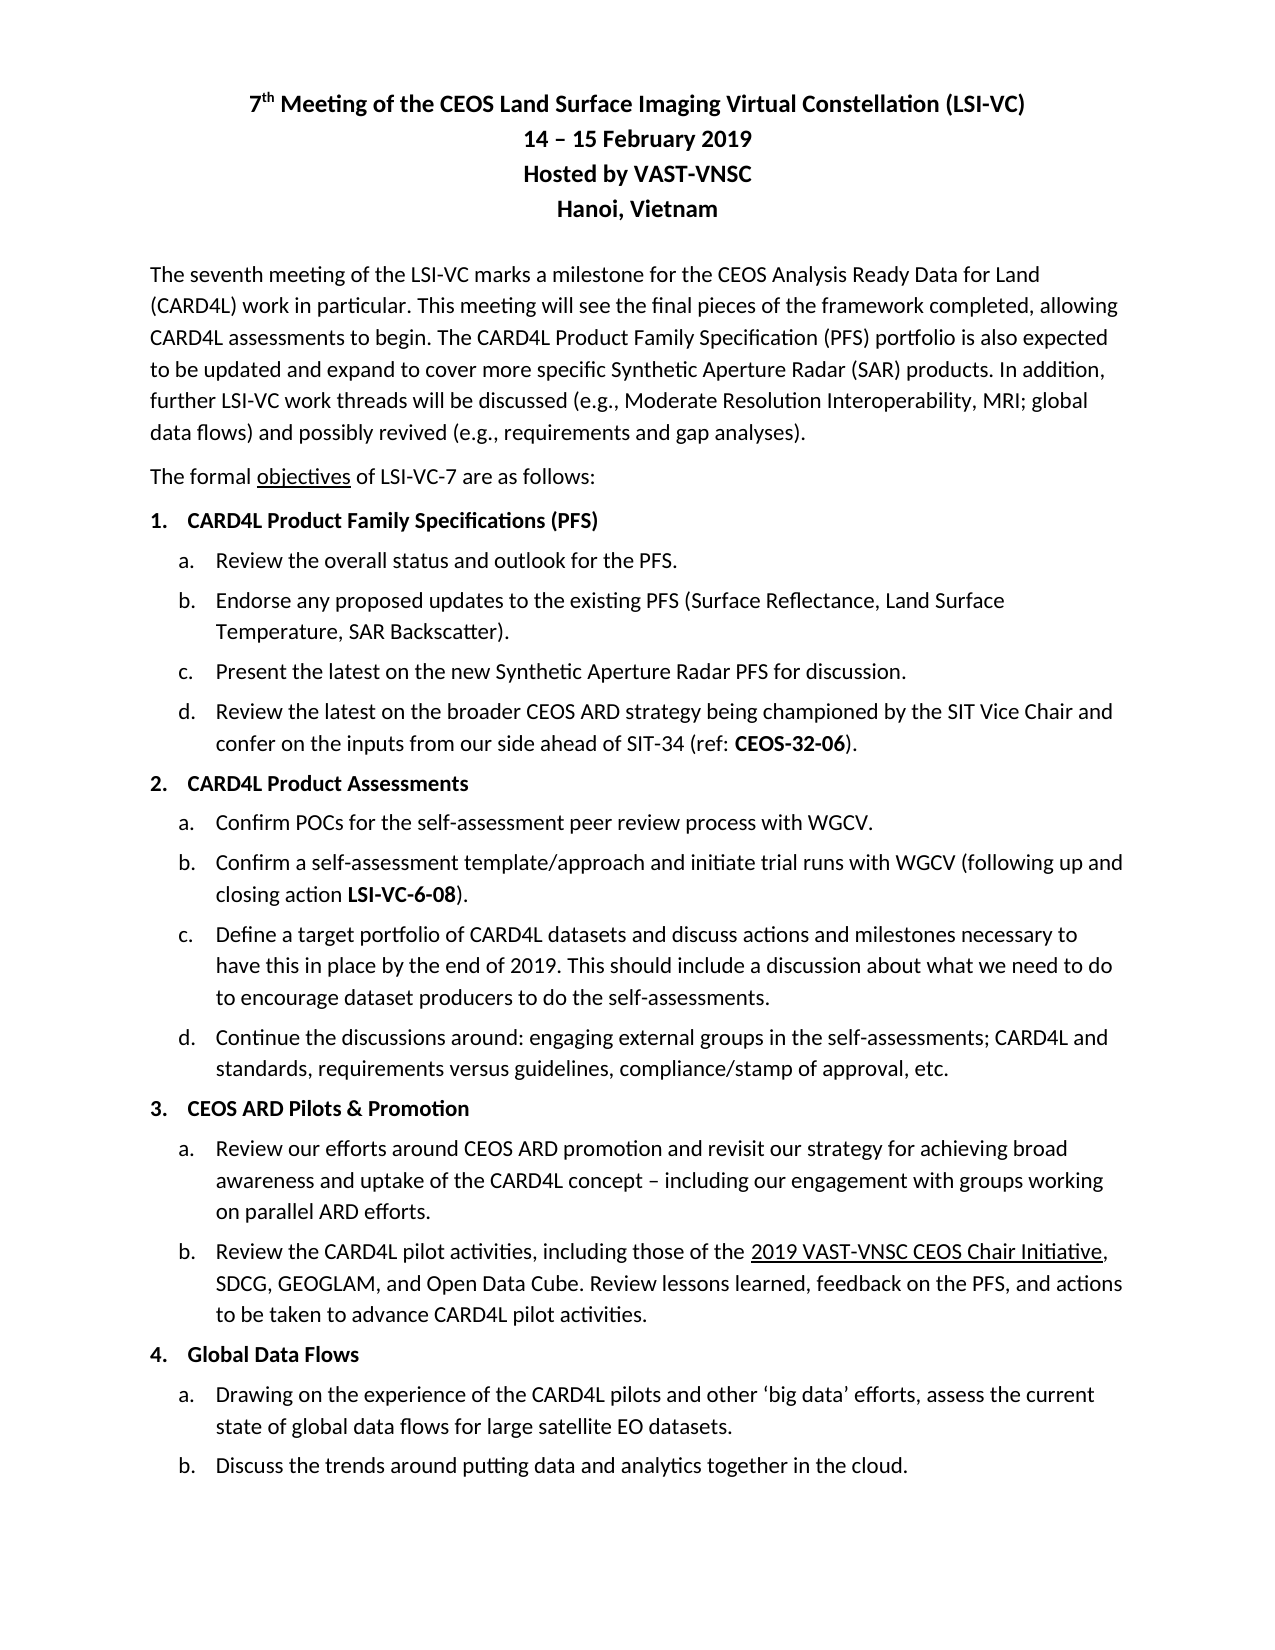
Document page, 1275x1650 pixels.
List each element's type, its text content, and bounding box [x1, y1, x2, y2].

list Confirm a self-assessment template/approach and initiate trial runs with WGCV (following up and closing action LSI-VC-6-08). [178, 848, 1125, 908]
list Drawing on the experience of the CARD4L pilots and other ‘big data’ efforts, assess the current state of global data flows for large satellite EO datasets. [178, 1380, 1125, 1440]
text The seventh meeting of the LSI-VC marks a milestone for the CEOS Analysis Ready Data for Land (CARD4L) work in particular. This meeting will see the final pieces of the framework completed, allowing CARD4L assessments to begin. The CARD4L Product Family Specification (PFS) portfolio is also expected to be updated and expand to cover more specific Synthetic Aperture Radar (SAR) products. In addition, further LSI-VC work threads will be discussed (e.g., Moderate Resolution Interoperability, MRI; global data flows) and possibly revived (e.g., requirements and gap analyses). [150, 260, 1125, 446]
list Review the overall status and outlook for the PFS. [178, 546, 1125, 574]
list Continue the discussions around: engaging external groups in the self-assessments; CARD4L and standards, requirements versus guidelines, compliance/stamp of approval, etc. [178, 1023, 1125, 1082]
text The formal objectives of LSI-VC-7 are as follows: [150, 462, 1125, 490]
list Review the CARD4L pilot activities, including those of the 2019 VAST-VNSC CEOS Chair Initiative, SDCG, GEOGLAM, and Open Data Cube. Review lessons learned, feedback on the PFS, and actions to be taken to advance CARD4L pilot activities. [178, 1237, 1125, 1328]
list Confirm POCs for the self-assessment peer review process with WGCV. [178, 808, 1125, 837]
text Hanoi, Vietnam [150, 193, 1125, 223]
list Review the latest on the broader CEOS ARD strategy being championed by the SIT Vice Chair and confer on the inputs from our side ahead of SIT-34 (ref: CEOS-32-06). [178, 697, 1125, 757]
list Discuss the trends around putting data and analytics together in the cloud. [178, 1452, 1125, 1480]
list Review our efforts around CEOS ARD promotion and revisit our strategy for achieving broad awareness and uptake of the CARD4L concept – including our engagement with groups working on parallel ARD efforts. [178, 1134, 1125, 1225]
list Global Data Flows [150, 1340, 1125, 1368]
list Endorse any proposed updates to the existing PFS (Surface Reflectance, Land Surface Temperature, SAR Backscatter). [178, 586, 1125, 645]
list CARD4L Product Assessments [150, 769, 1125, 797]
list CARD4L Product Family Specifications (PFS) [150, 506, 1125, 534]
text 14 – 15 February 2019 [150, 123, 1125, 153]
text 7th Meeting of the CEOS Land Surface Imaging Virtual Constellation (LSI-VC) [150, 88, 1125, 118]
text Hosted by VAST-VNSC [150, 158, 1125, 188]
list Define a target portfolio of CARD4L datasets and discuss actions and milestones necessary to have this in place by the end of 2019. This should include a discussion about what we need to do to encourage dataset producers to do the self-assessments. [178, 920, 1125, 1011]
list Present the latest on the new Synthetic Aperture Radar PFS for discussion. [178, 657, 1125, 685]
list CEOS ARD Pilots & Promotion [150, 1094, 1125, 1122]
